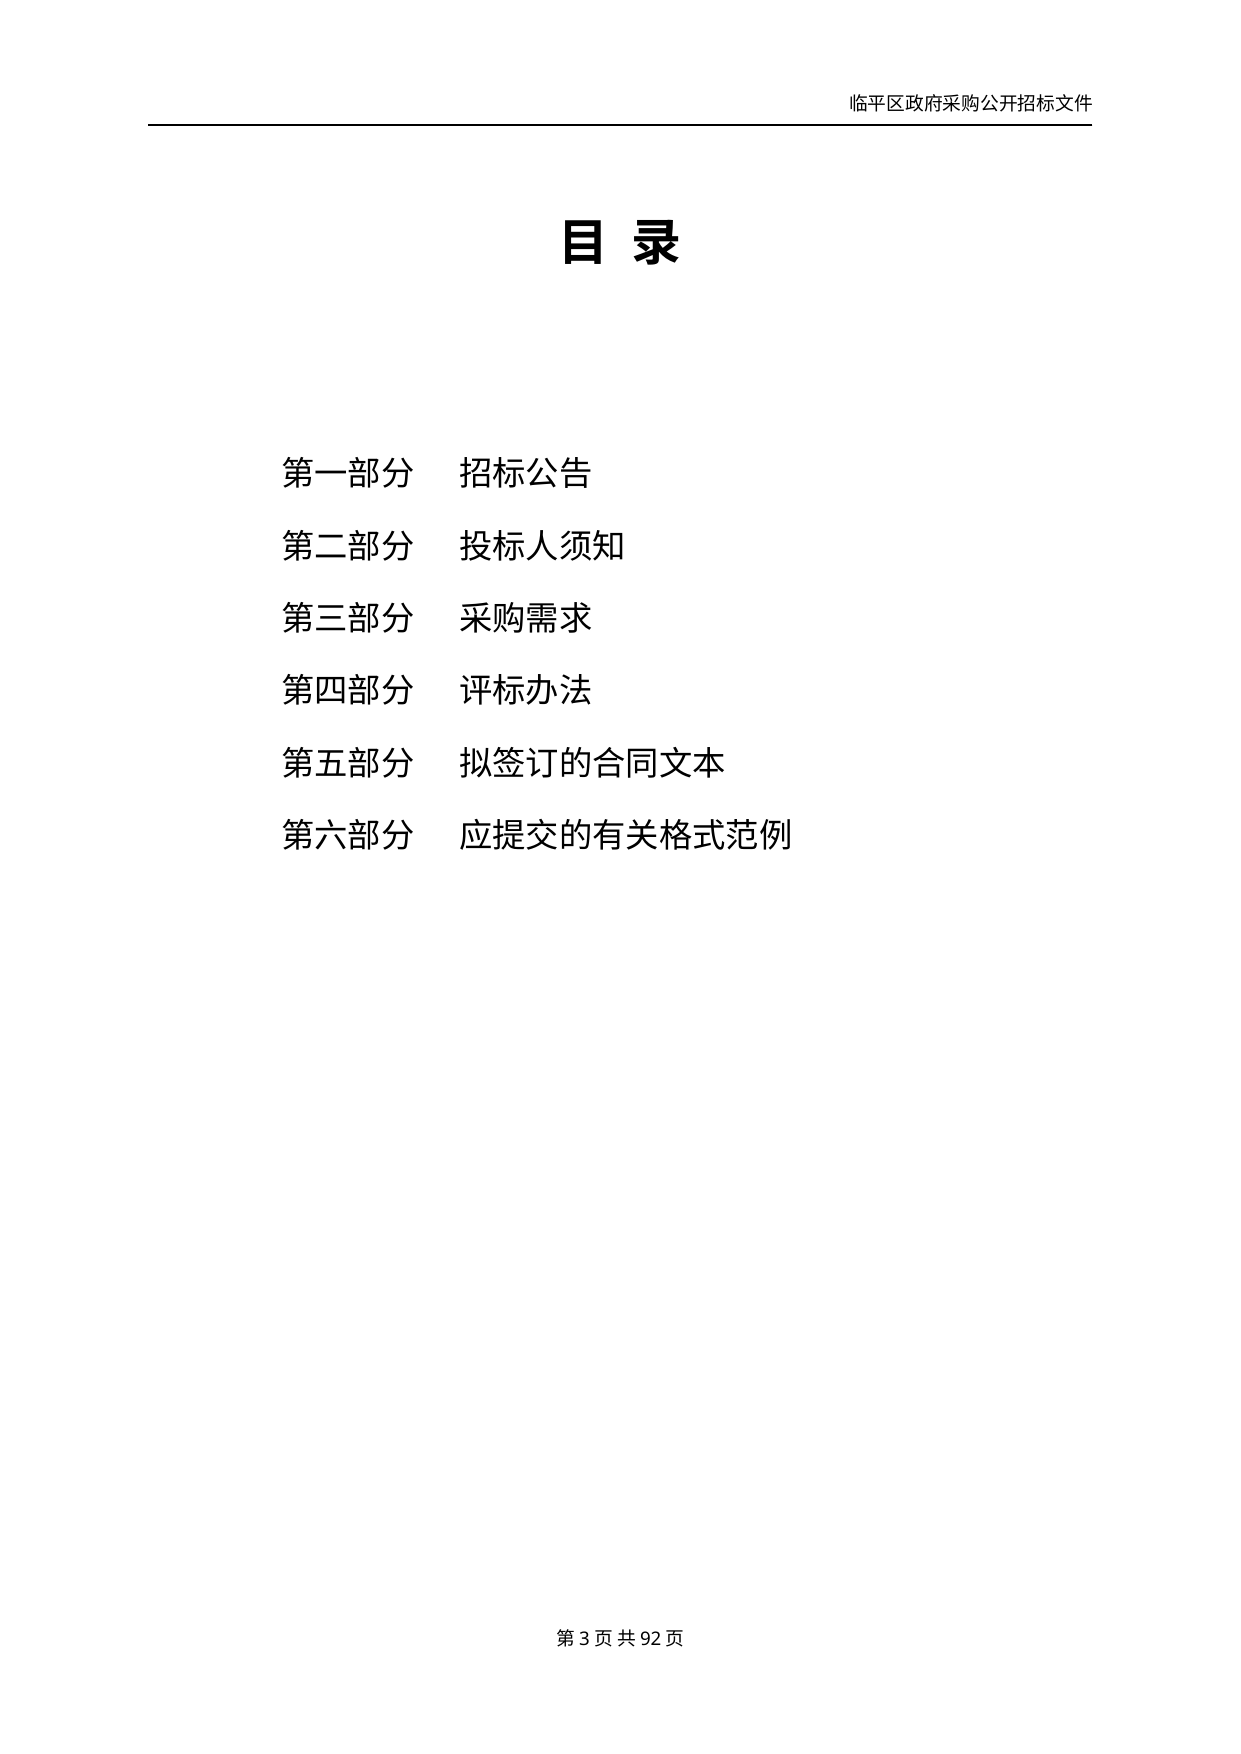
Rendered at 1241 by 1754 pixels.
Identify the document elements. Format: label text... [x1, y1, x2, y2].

text 第一部分 招标公告 [148, 447, 1092, 495]
text 目 录 [148, 202, 1092, 275]
text 第四部分 评标办法 [148, 664, 1092, 712]
text 第六部分 应提交的有关格式范例 [148, 808, 1092, 857]
text 第三部分 采购需求 [148, 592, 1092, 640]
text 第二部分 投标人须知 [148, 519, 1092, 568]
text 第五部分 拟签订的合同文本 [148, 736, 1092, 784]
